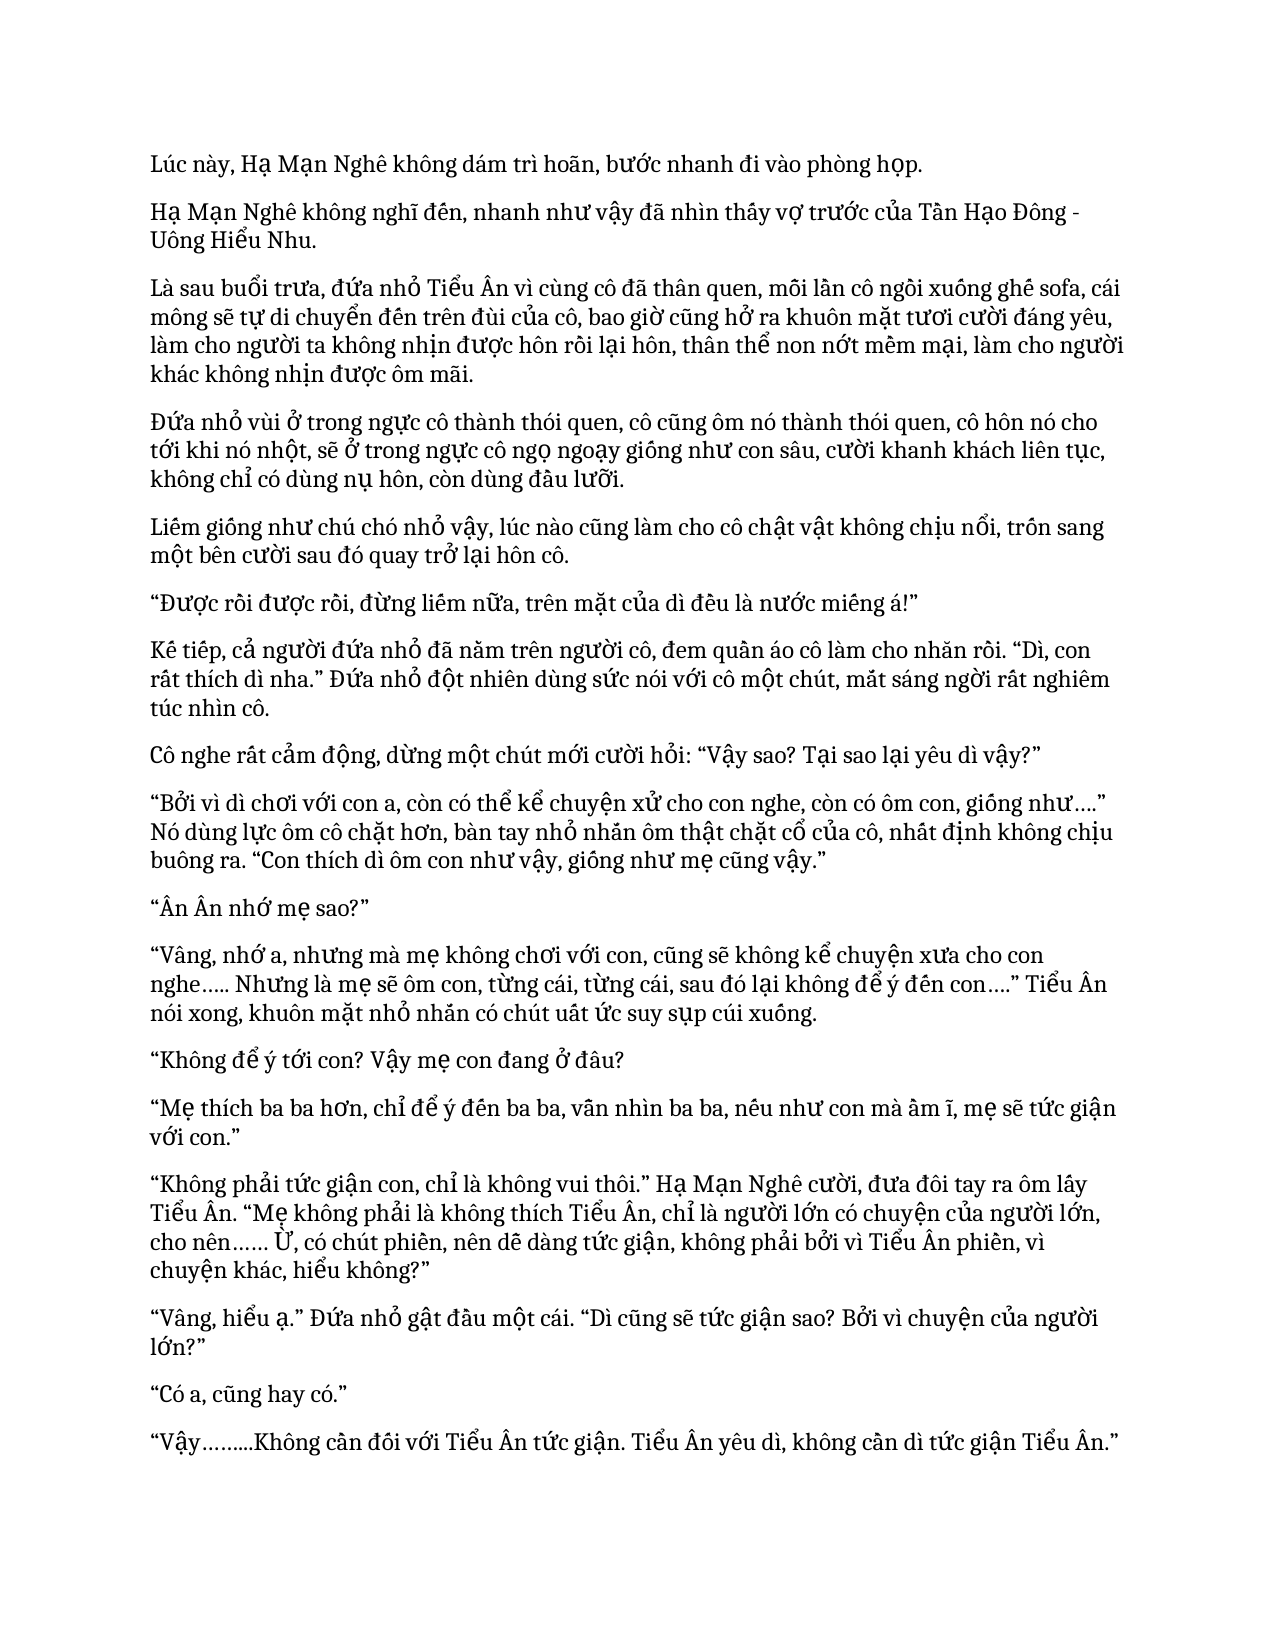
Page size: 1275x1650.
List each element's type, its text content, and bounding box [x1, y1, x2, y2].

text “Vâng, hiểu ạ.” Đứa nhỏ gật đầu một cái. “Dì cũng sẽ tức giận sao? Bởi vì chuyện của người lớn?” [150, 1304, 1125, 1361]
text “Không để ý tới con? Vậy mẹ con đang ở đâu? [150, 1046, 1125, 1075]
text Lúc này, Hạ Mạn Nghê không dám trì hoãn, bước nhanh đi vào phòng họp. [150, 150, 1125, 179]
text “Vậy……...Không cần đối với Tiểu Ân tức giận. Tiểu Ân yêu dì, không cần dì tức giận Tiểu Ân.” [150, 1427, 1125, 1456]
text “Không phải tức giận con, chỉ là không vui thôi.” Hạ Mạn Nghê cười, đưa đôi tay ra ôm lấy Tiểu Ân. “Mẹ không phải là không thích Tiểu Ân, chỉ là người lớn có chuyện của người lớn, cho nên…… Ừ, có chút phiền, nên dễ dàng tức giận, không phải bởi vì Tiểu Ân phiền, vì chuyện khác, hiểu không?” [150, 1170, 1125, 1285]
text “Mẹ thích ba ba hơn, chỉ để ý đến ba ba, vẫn nhìn ba ba, nếu như con mà ầm ĩ, mẹ sẽ tức giận với con.” [150, 1094, 1125, 1151]
text “Được rồi được rồi, đừng liếm nữa, trên mặt của dì đều là nước miếng á!” [150, 589, 1125, 617]
text “Có a, cũng hay có.” [150, 1380, 1125, 1409]
text Liếm giống như chú chó nhỏ vậy, lúc nào cũng làm cho cô chật vật không chịu nổi, trốn sang một bên cười sau đó quay trở lại hôn cô. [150, 512, 1125, 570]
text Cô nghe rất cảm động, dừng một chút mới cười hỏi: “Vậy sao? Tại sao lại yêu dì vậy?” [150, 741, 1125, 770]
text Là sau buổi trưa, đứa nhỏ Tiểu Ân vì cùng cô đã thân quen, mỗi lần cô ngồi xuống ghế sofa, cái mông sẽ tự di chuyển đến trên đùi của cô, bao giờ cũng hở ra khuôn mặt tươi cười đáng yêu, làm cho người ta không nhịn được hôn rồi lại hôn, thân thể non nớt mềm mại, làm cho người khác không nhịn được ôm mãi. [150, 274, 1125, 389]
text “Vâng, nhớ a, nhưng mà mẹ không chơi với con, cũng sẽ không kể chuyện xưa cho con nghe….. Nhưng là mẹ sẽ ôm con, từng cái, từng cái, sau đó lại không để ý đến con….” Tiểu Ân nói xong, khuôn mặt nhỏ nhắn có chút uất ức suy sụp cúi xuống. [150, 941, 1125, 1027]
text Đứa nhỏ vùi ở trong ngực cô thành thói quen, cô cũng ôm nó thành thói quen, cô hôn nó cho tới khi nó nhột, sẽ ở trong ngực cô ngọ ngoạy giống như con sâu, cười khanh khách liên tục, không chỉ có dùng nụ hôn, còn dùng đầu lưỡi. [150, 407, 1125, 494]
text “Bởi vì dì chơi với con a, còn có thể kể chuyện xử cho con nghe, còn có ôm con, giống như….” Nó dùng lực ôm cô chặt hơn, bàn tay nhỏ nhắn ôm thật chặt cổ của cô, nhất định không chịu buông ra. “Con thích dì ôm con như vậy, giống như mẹ cũng vậy.” [150, 789, 1125, 875]
text Hạ Mạn Nghê không nghĩ đến, nhanh như vậy đã nhìn thấy vợ trước của Tần Hạo Đông - Uông Hiểu Nhu. [150, 197, 1125, 255]
text “Ân Ân nhớ mẹ sao?” [150, 894, 1125, 922]
text Kế tiếp, cả người đứa nhỏ đã nằm trên người cô, đem quần áo cô làm cho nhăn rồi. “Dì, con rất thích dì nha.” Đứa nhỏ đột nhiên dùng sức nói với cô một chút, mắt sáng ngời rất nghiêm túc nhìn cô. [150, 636, 1125, 722]
